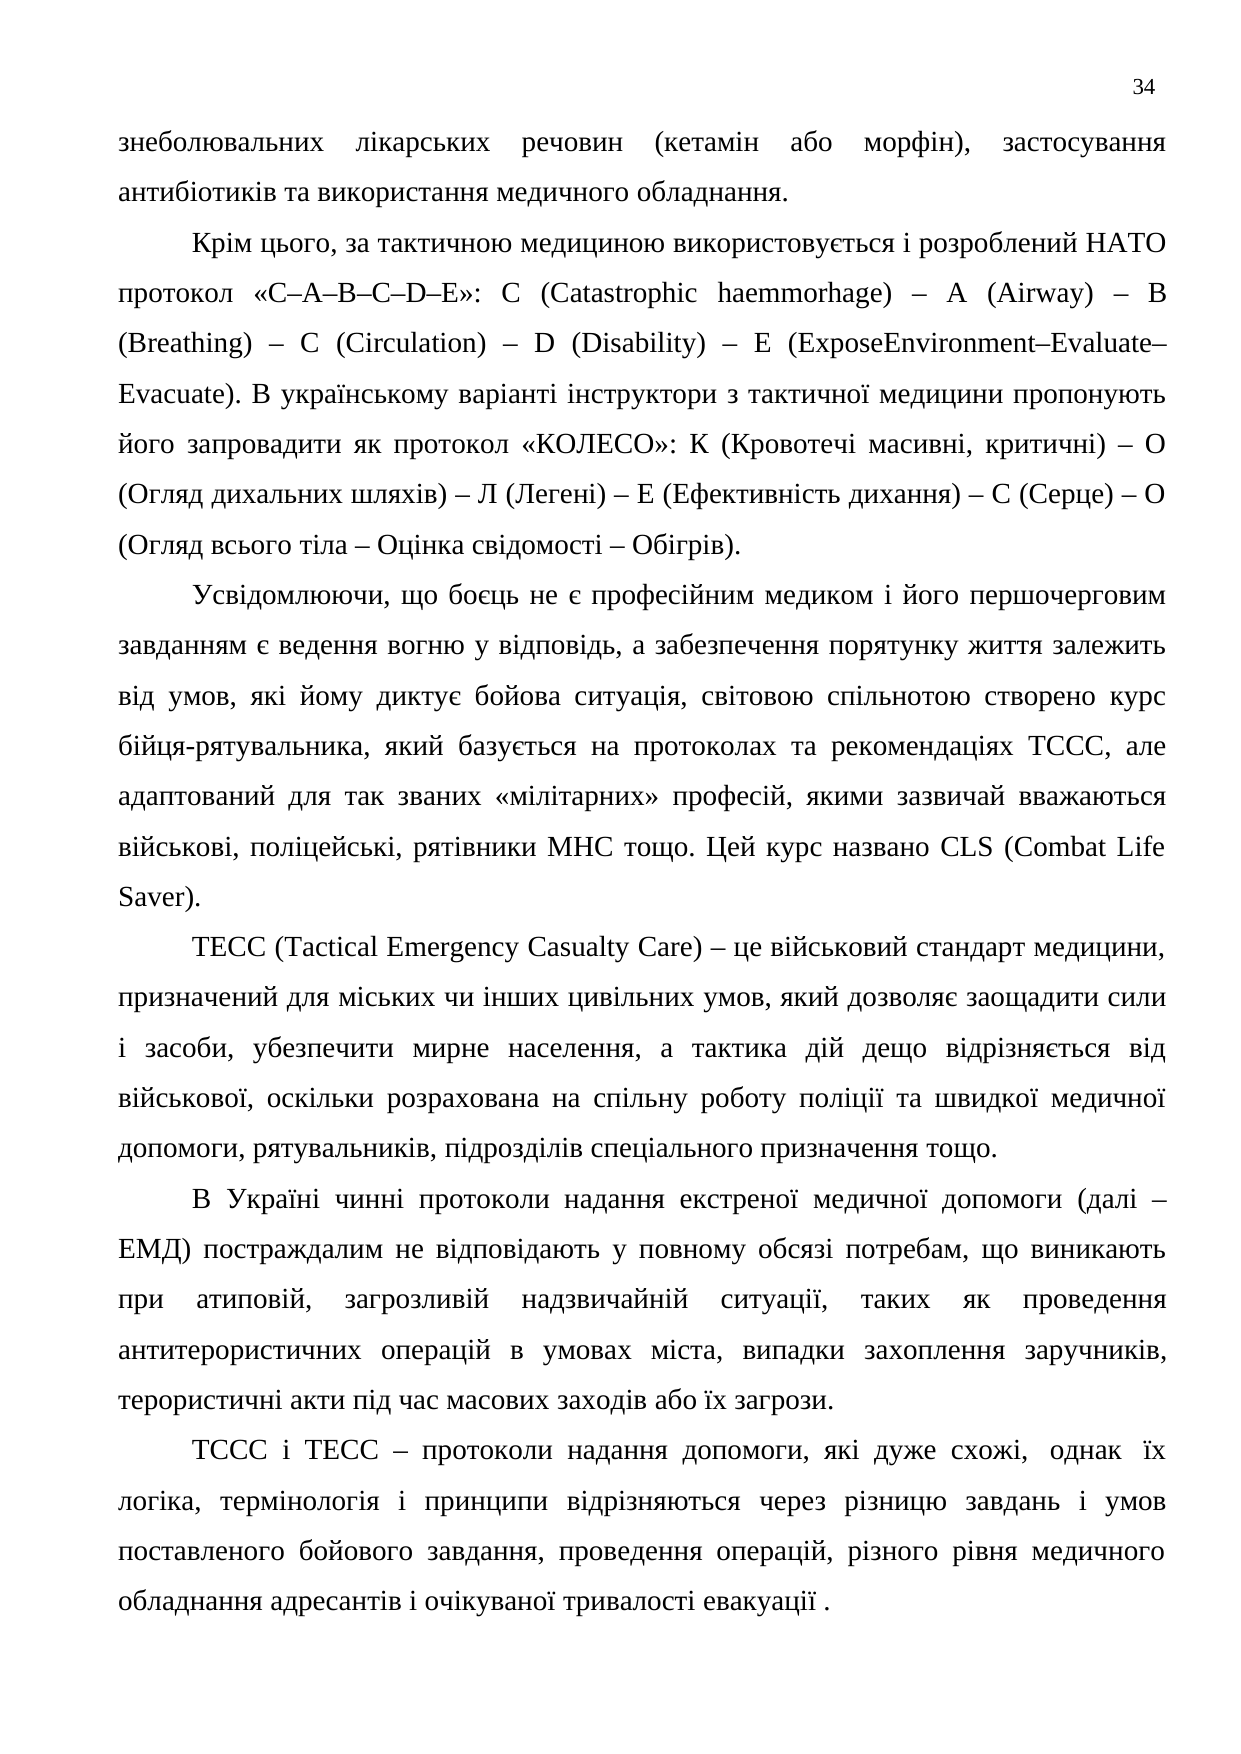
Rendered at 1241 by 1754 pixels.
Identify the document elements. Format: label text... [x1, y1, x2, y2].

text ТЕСС (Tactical Emergency Casualty Care) – це військовий стандарт медицини, призначений для міських чи інших цивільних умов, який дозволяє заощадити сили і засоби, убезпечити мирне населення, а тактика дій дещо відрізняється від військової, оскільки розрахована на спільну роботу поліції та швидкої медичної допомоги, рятувальників, підрозділів спеціального призначення тощо. [118, 929, 1167, 1164]
text Крім цього, за тактичною медициною використовується і розроблений НАТО протокол «C–A–B–C–D–E»: C (Catastrophic haemmorhage) – A (Airway) – B (Breathing) – C (Circulation) – D (Disability) – E (ExposeEnvironment–Evaluate– Evacuate). В українському варіанті інструктори з тактичної медицини пропонують його запровадити як протокол «КОЛЕСО»: К (Кровотечі масивні, критичні) – О (Огляд дихальних шляхів) – Л (Легені) – Е (Ефективність дихання) – С (Серце) – О (Огляд всього тіла – Оцінка свідомості – Обігрів). [118, 225, 1167, 560]
text ТССС і ТЕСС – протоколи надання допомоги, які дуже схожі, однак їх логіка, термінологія і принципи відрізняються через різницю завдань і умов поставленого бойового завдання, проведення операцій, різного рівня медичного обладнання адресантів і очікуваної тривалості евакуації . [118, 1432, 1166, 1617]
text В Україні чинні протоколи надання екстреної медичної допомоги (далі – ЕМД) постраждалим не відповідають у повному обсязі потребам, що виникають при атиповій, загрозливій надзвичайній ситуації, таких як проведення антитерористичних операцій в умовах міста, випадки захоплення заручників, терористичні акти під час масових заходів або їх загрози. [118, 1181, 1167, 1416]
text знеболювальних лікарських речовин (кетамін або морфін), застосування антибіотиків та використання медичного обладнання. [118, 124, 1166, 208]
text Усвідомлюючи, що боєць не є професійним медиком і його першочерговим завданням є ведення вогню у відповідь, а забезпечення порятунку життя залежить від умов, які йому диктує бойова ситуація, світовою спільнотою створено курс бійця-рятувальника, який базується на протоколах та рекомендаціях TCCC, але адаптований для так званих «мілітарних» професій, якими зазвичай вважаються військові, поліцейські, рятівники МНС тощо. Цей курс названо CLS (Combat Life Saver). [118, 577, 1167, 912]
